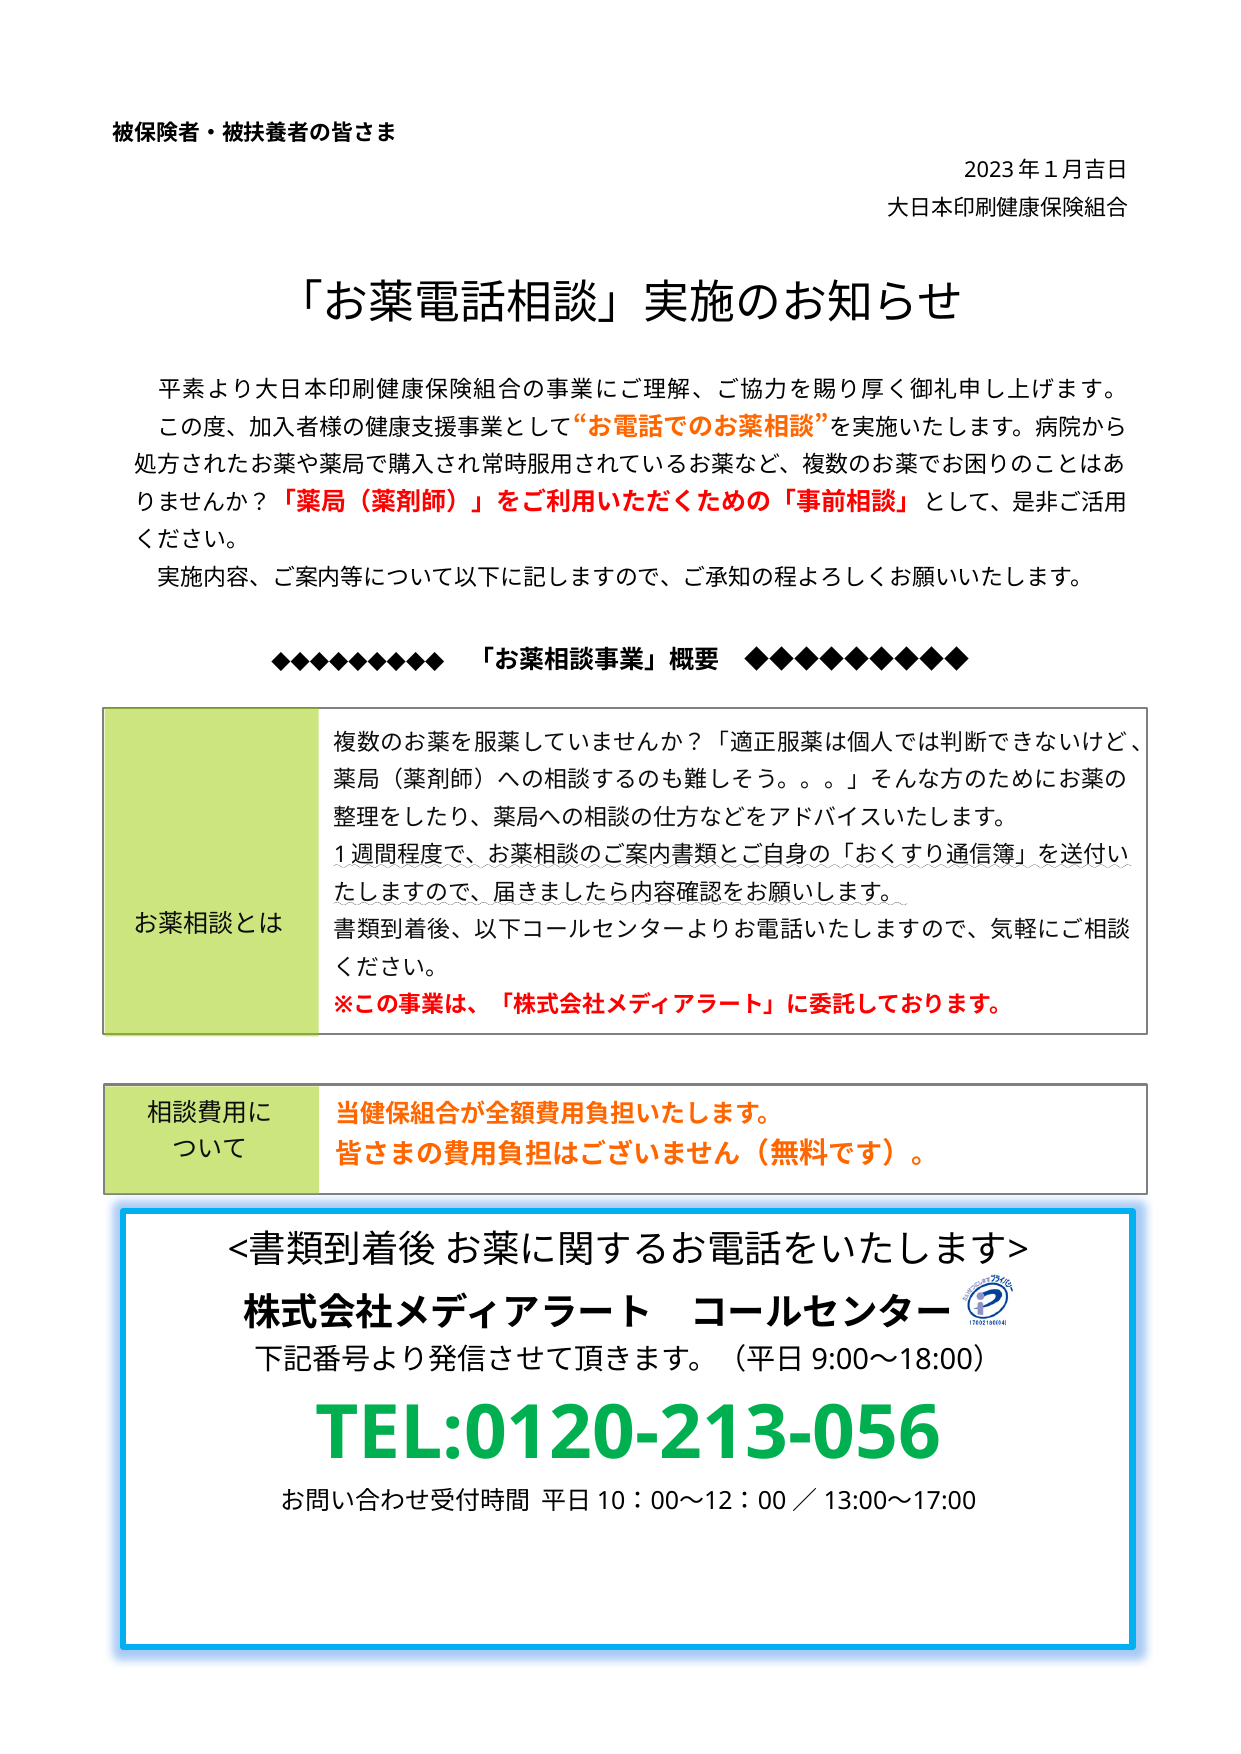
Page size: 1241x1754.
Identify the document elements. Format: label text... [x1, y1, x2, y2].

picture [961, 1273, 1014, 1326]
text 「お薬電話相談」実施のお知らせ [112, 262, 1128, 337]
text ◆◆◆◆◆◆◆◆◆ 「お薬相談事業」概要 ◆◆◆◆◆◆◆◆◆ [112, 630, 1128, 678]
text この度、加入者様の健康支援事業として“お電話でのお薬相談”を実施いたします。病院から処方されたお薬や薬局で購入され常時服用されているお薬など、複数のお薬でお困りのことはありませんか？「薬局（薬剤師）」をご利用いただくための「事前相談」として、是非ご活用ください。 [134, 405, 1128, 555]
text 実施内容、ご案内等について以下に記しますので、ご承知の程よろしくお願いいたします。 [134, 555, 1128, 593]
text 大日本印刷健康保険組合 [112, 187, 1128, 224]
text 被保険者・被扶養者の皆さま [112, 112, 1128, 149]
text 平素より大日本印刷健康保険組合の事業にご理解、ご協力を賜り厚く御礼申し上げます。 [112, 368, 1128, 405]
text 2023年１月吉日 [112, 149, 1128, 187]
